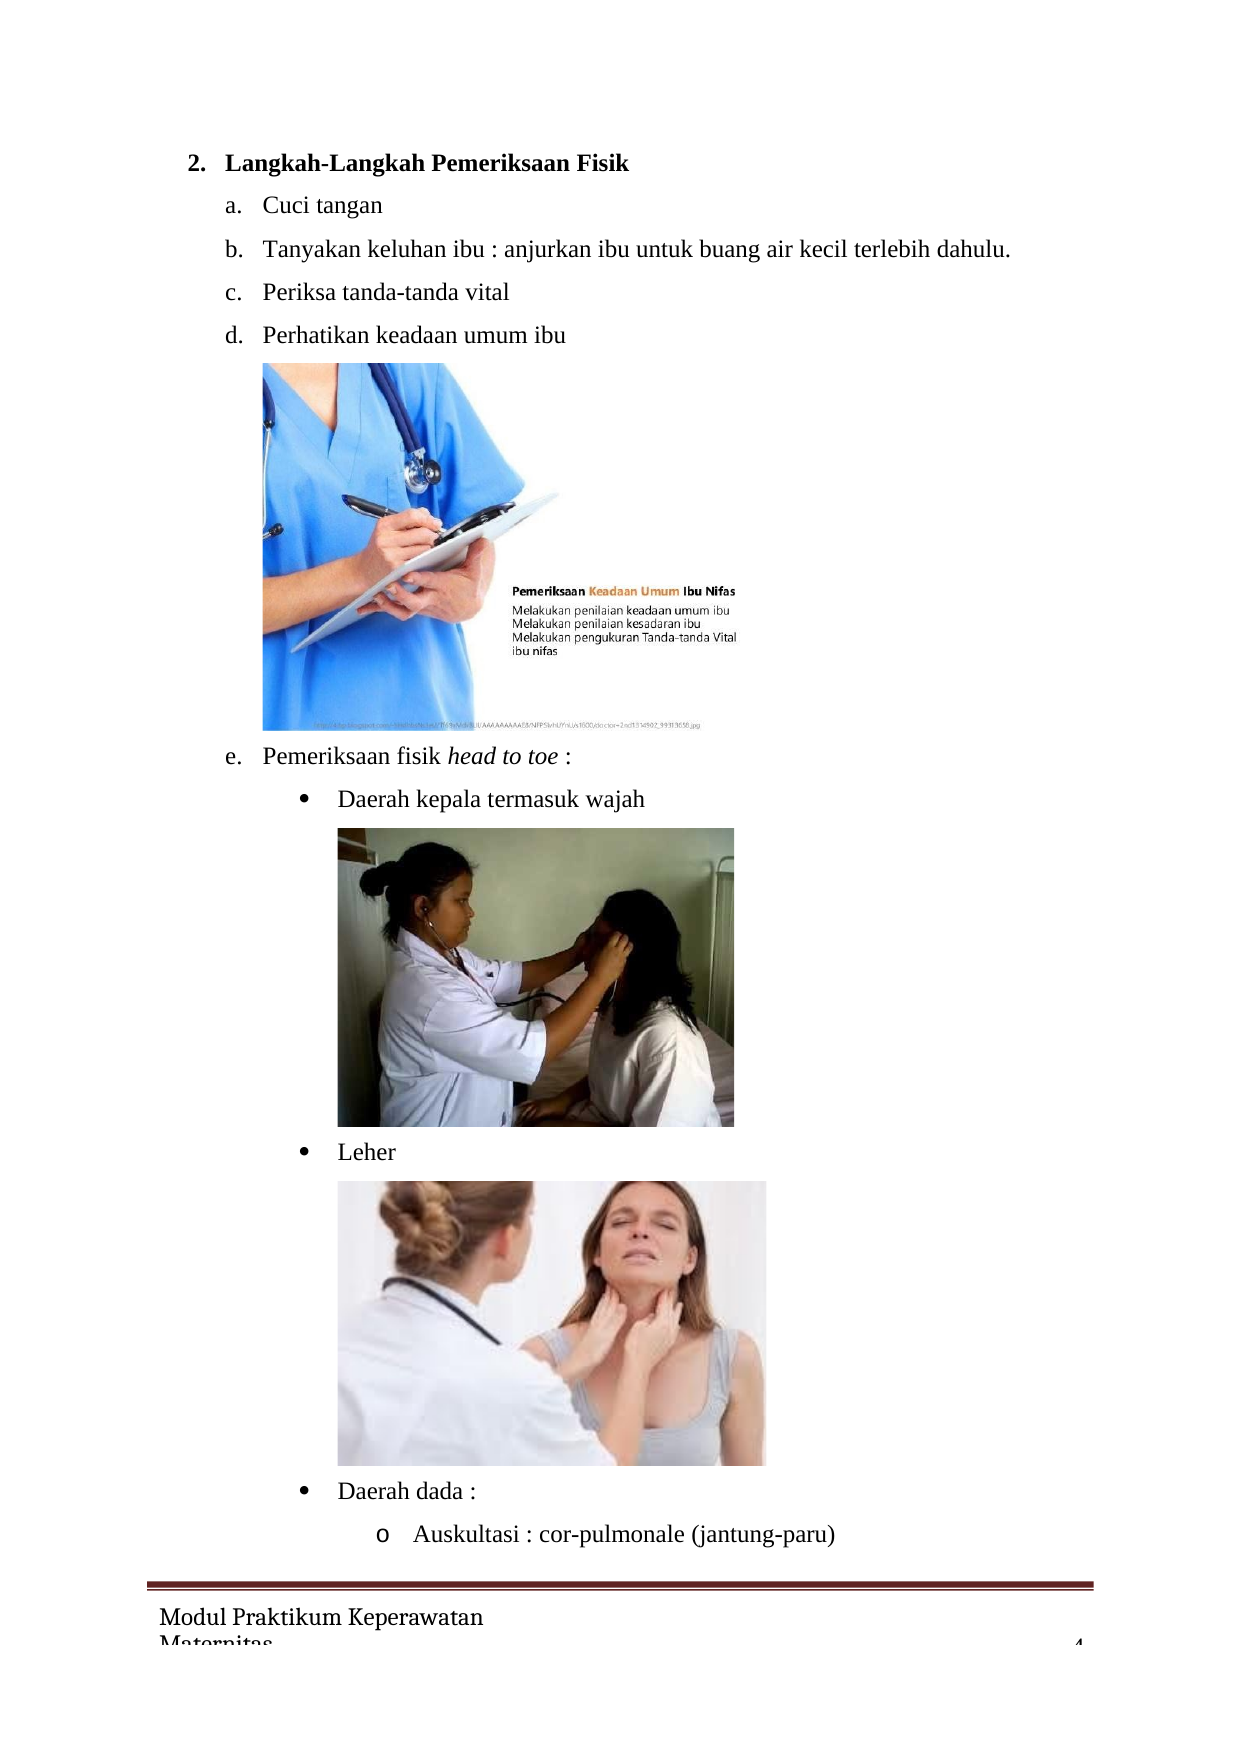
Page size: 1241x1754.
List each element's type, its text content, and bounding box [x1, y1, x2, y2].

picture [337, 1181, 767, 1466]
list Periksa tanda-tanda vital [225, 277, 1146, 306]
list Cuci tangan [225, 191, 1146, 219]
list Tanyakan keluhan ibu : anjurkan ibu untuk buang air kecil terlebih dahulu. [225, 234, 1146, 262]
list Daerah kepala termasuk wajah [300, 784, 1146, 813]
picture [337, 828, 735, 1127]
list Auskultasi : cor-pulmonale (jantung-paru) [375, 1519, 1146, 1550]
picture [262, 363, 741, 731]
list Perhatikan keadaan umum ibu [225, 320, 1146, 349]
subtitle Langkah-Langkah Pemeriksaan Fisik [187, 148, 1146, 177]
